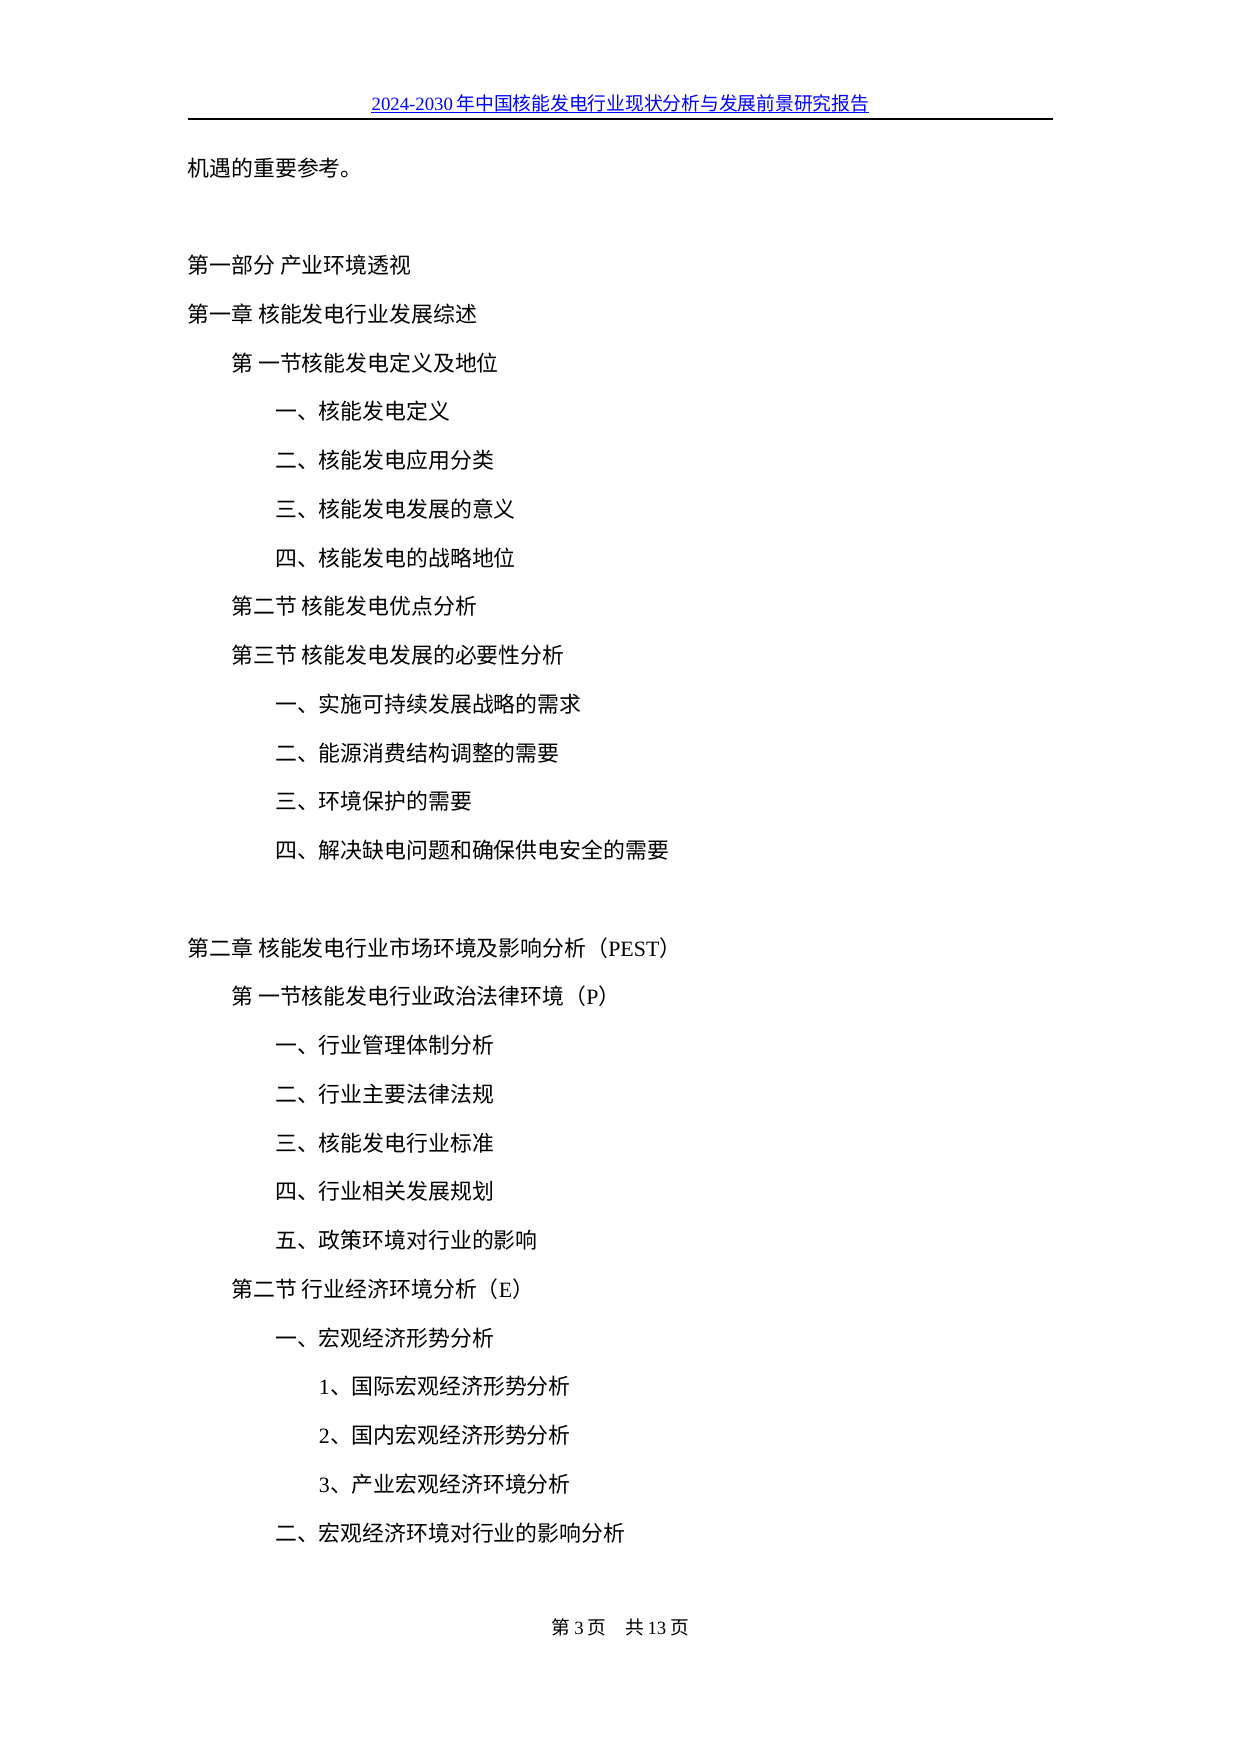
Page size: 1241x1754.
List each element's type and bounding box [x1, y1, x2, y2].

text [187, 150, 1053, 1548]
